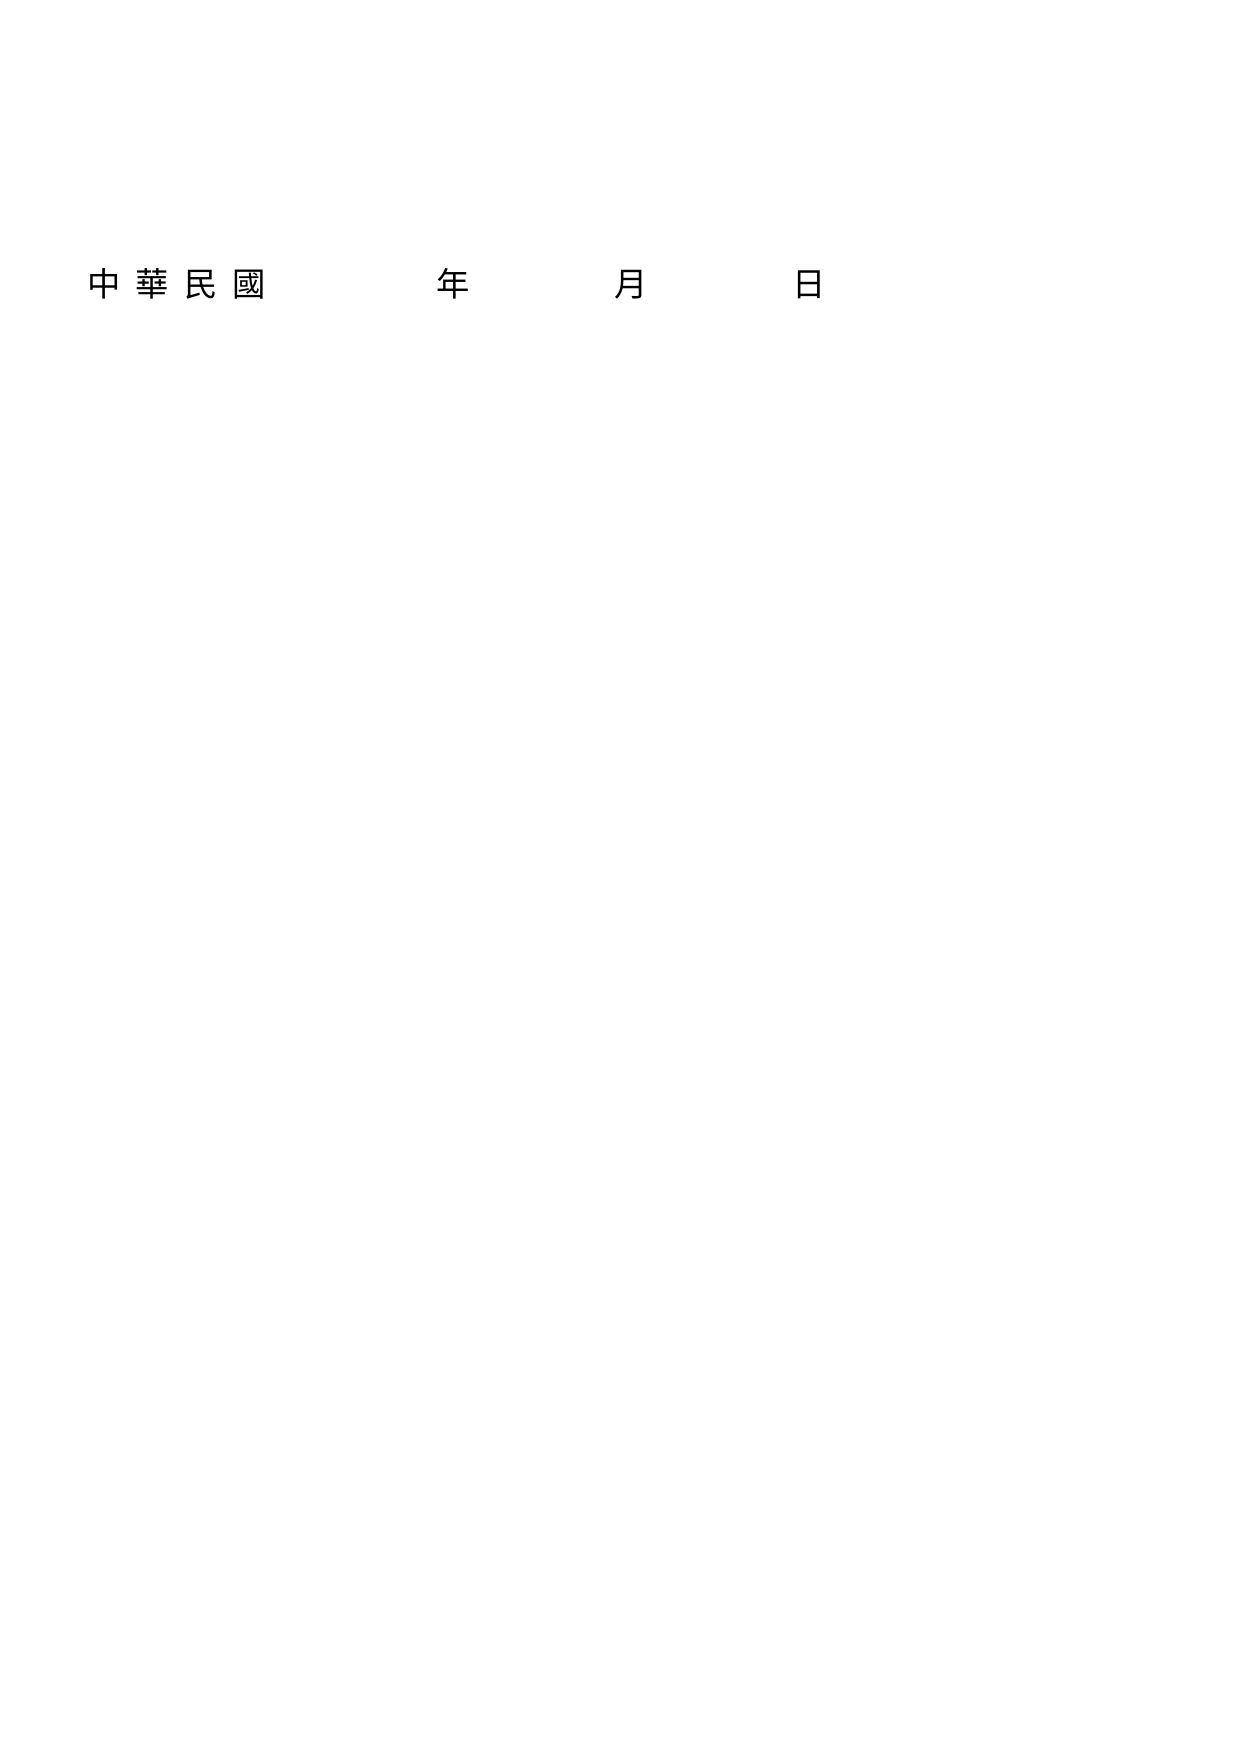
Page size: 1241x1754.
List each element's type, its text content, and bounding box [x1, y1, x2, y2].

text 中 華 民 國 年 月 日 [87, 257, 1150, 306]
